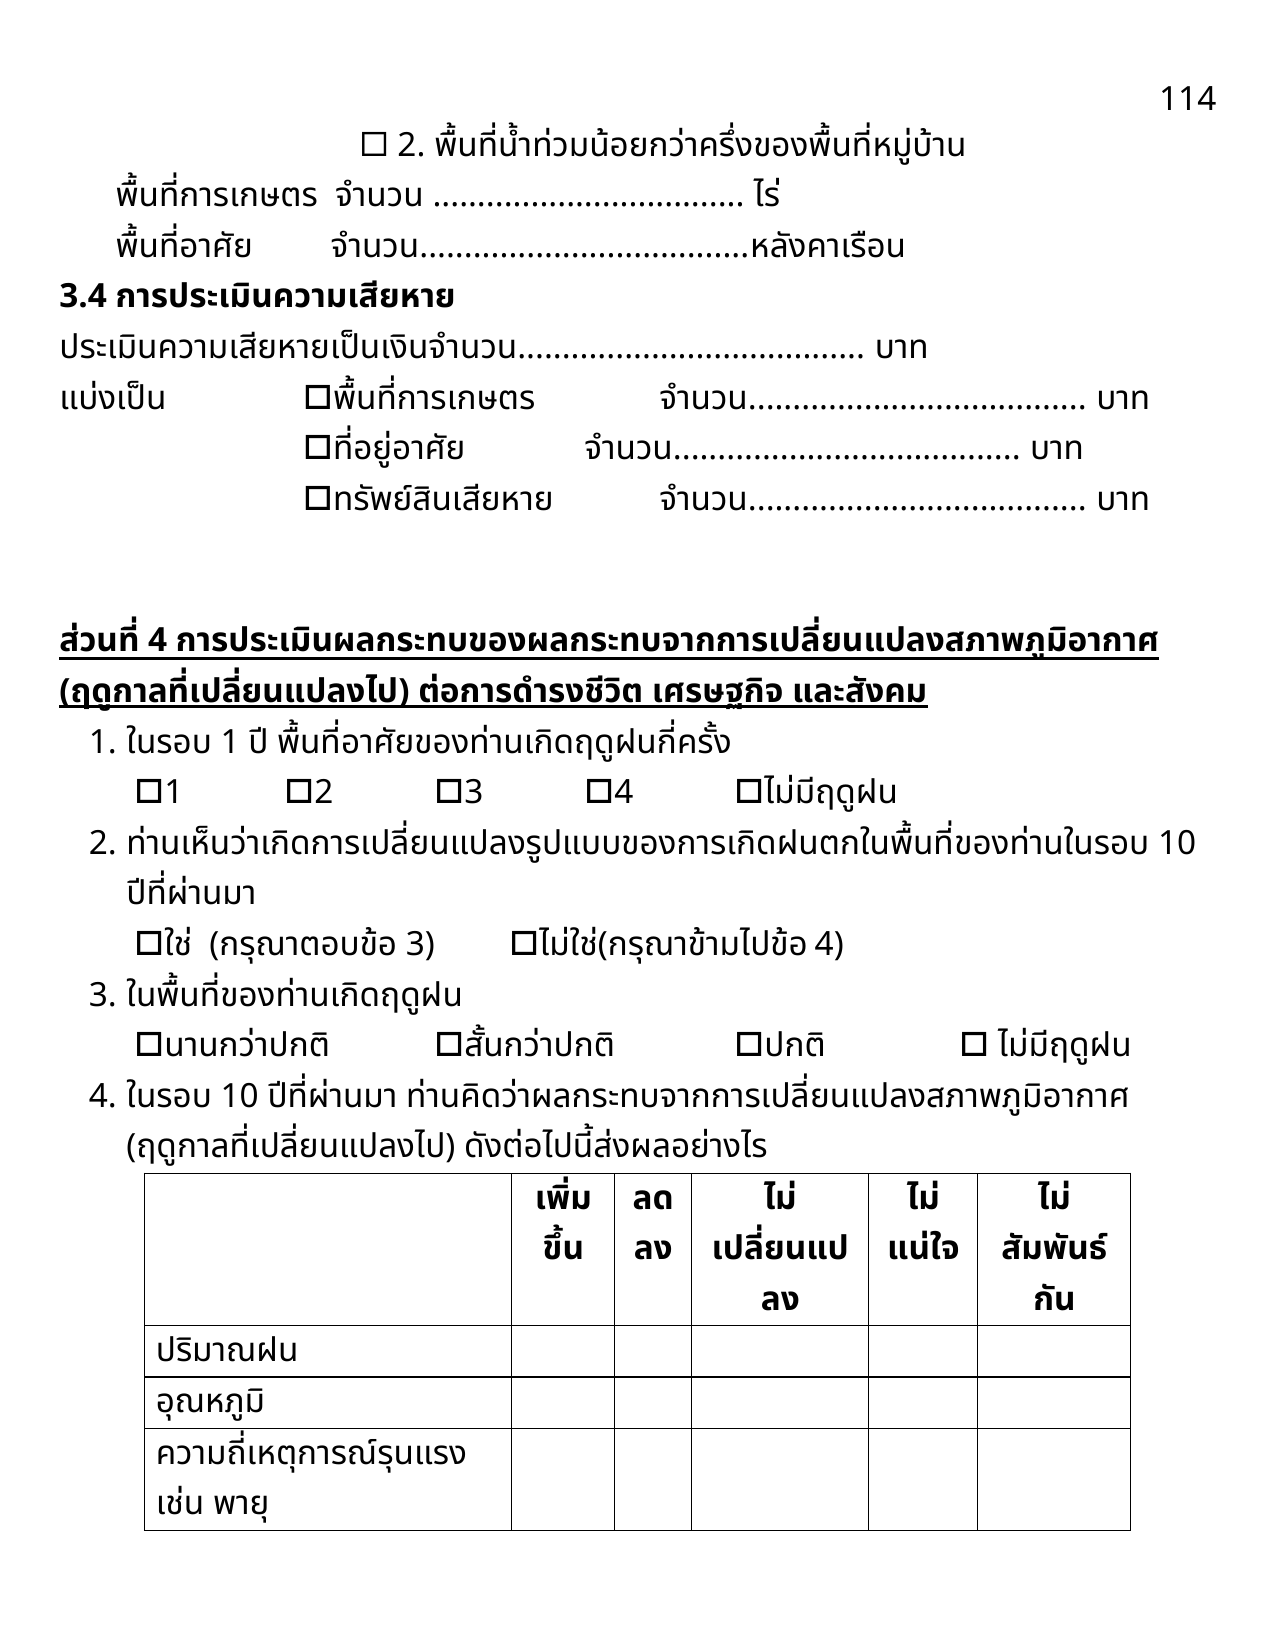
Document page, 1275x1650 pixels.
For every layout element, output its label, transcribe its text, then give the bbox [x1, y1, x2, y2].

text ส่วนที่ 4 การประเมินผลกระทบของผลกระทบจากการเปลี่ยนแปลงสภาพภูมิอากาศ (ฤดูกาลที่เปลี่ยนแปลงไป) ต่อการดำรงชีวิต เศรษฐกิจ และสังคม [59, 616, 1216, 717]
table_header ลดลง [615, 1174, 691, 1325]
table_header ไม่สัมพันธ์กัน [978, 1174, 1130, 1325]
table_cell [692, 1429, 868, 1530]
table_cell [512, 1378, 614, 1428]
text 3.4 การประเมินความเสียหาย [59, 272, 1216, 323]
text พื้นที่การเกษตร จำนวน ................................... ไร่ [59, 171, 1216, 222]
table_cell [978, 1326, 1130, 1376]
list ในรอบ 10 ปีที่ผ่านมา ท่านคิดว่าผลกระทบจากการเปลี่ยนแปลงสภาพภูมิอากาศ (ฤดูกาลที่เปลี่ยนแปลงไป) ดังต่อไปนี้ส่งผลอย่างไร [89, 1071, 1216, 1173]
table_cell อุณหภูมิ [145, 1378, 511, 1428]
table_cell [615, 1429, 691, 1530]
text 2. พื้นที่น้ำท่วมน้อยกว่าครึ่งของพื้นที่หมู่บ้าน [59, 120, 1216, 171]
list ในพื้นที่ของท่านเกิดฤดูฝน [89, 970, 1216, 1021]
list ท่านเห็นว่าเกิดการเปลี่ยนแปลงรูปแบบของการเกิดฝนตกในพื้นที่ของท่านในรอบ 10 ปีที่ผ่านมา [89, 819, 1216, 920]
table_cell ปริมาณฝน [145, 1326, 511, 1376]
text ที่อยู่อาศัย จำนวน....................................... บาท [59, 424, 1216, 475]
table_cell [512, 1326, 614, 1376]
text พื้นที่อาศัย จำนวน.....................................หลังคาเรือน [59, 222, 1216, 272]
table_cell [978, 1378, 1130, 1428]
table_cell [978, 1429, 1130, 1530]
list ใช่ (กรุณาตอบข้อ 3) ไม่ใช่(กรุณาข้ามไปข้อ4) [134, 920, 1216, 970]
table_cell [869, 1326, 977, 1376]
list 1 2 3 4 ไม่มีฤดูฝน [134, 768, 1216, 819]
table_cell [869, 1378, 977, 1428]
table_cell [615, 1326, 691, 1376]
table_header ไม่เปลี่ยนแปลง [692, 1174, 868, 1325]
table_header [145, 1174, 511, 1325]
text ประเมินความเสียหายเป็นเงินจำนวน....................................... บาท [59, 323, 1216, 373]
table_cell [512, 1429, 614, 1530]
table_cell ความถี่เหตุการณ์รุนแรง เช่น พายุ [145, 1429, 511, 1530]
text แบ่งเป็น พื้นที่การเกษตร จำนวน...................................... บาท [59, 373, 1216, 424]
table_cell [692, 1326, 868, 1376]
table_header เพิ่มขึ้น [512, 1174, 614, 1325]
table_header ไม่แน่ใจ [869, 1174, 977, 1325]
table_cell [692, 1378, 868, 1428]
table_cell [869, 1429, 977, 1530]
table_cell [615, 1378, 691, 1428]
text ทรัพย์สินเสียหาย จำนวน...................................... บาท [59, 475, 1216, 525]
list ในรอบ 1 ปี พื้นที่อาศัยของท่านเกิดฤดูฝนกี่ครั้ง [89, 717, 1216, 768]
list นานกว่าปกติ สั้นกว่าปกติ ปกติ ไม่มีฤดูฝน [134, 1021, 1216, 1071]
